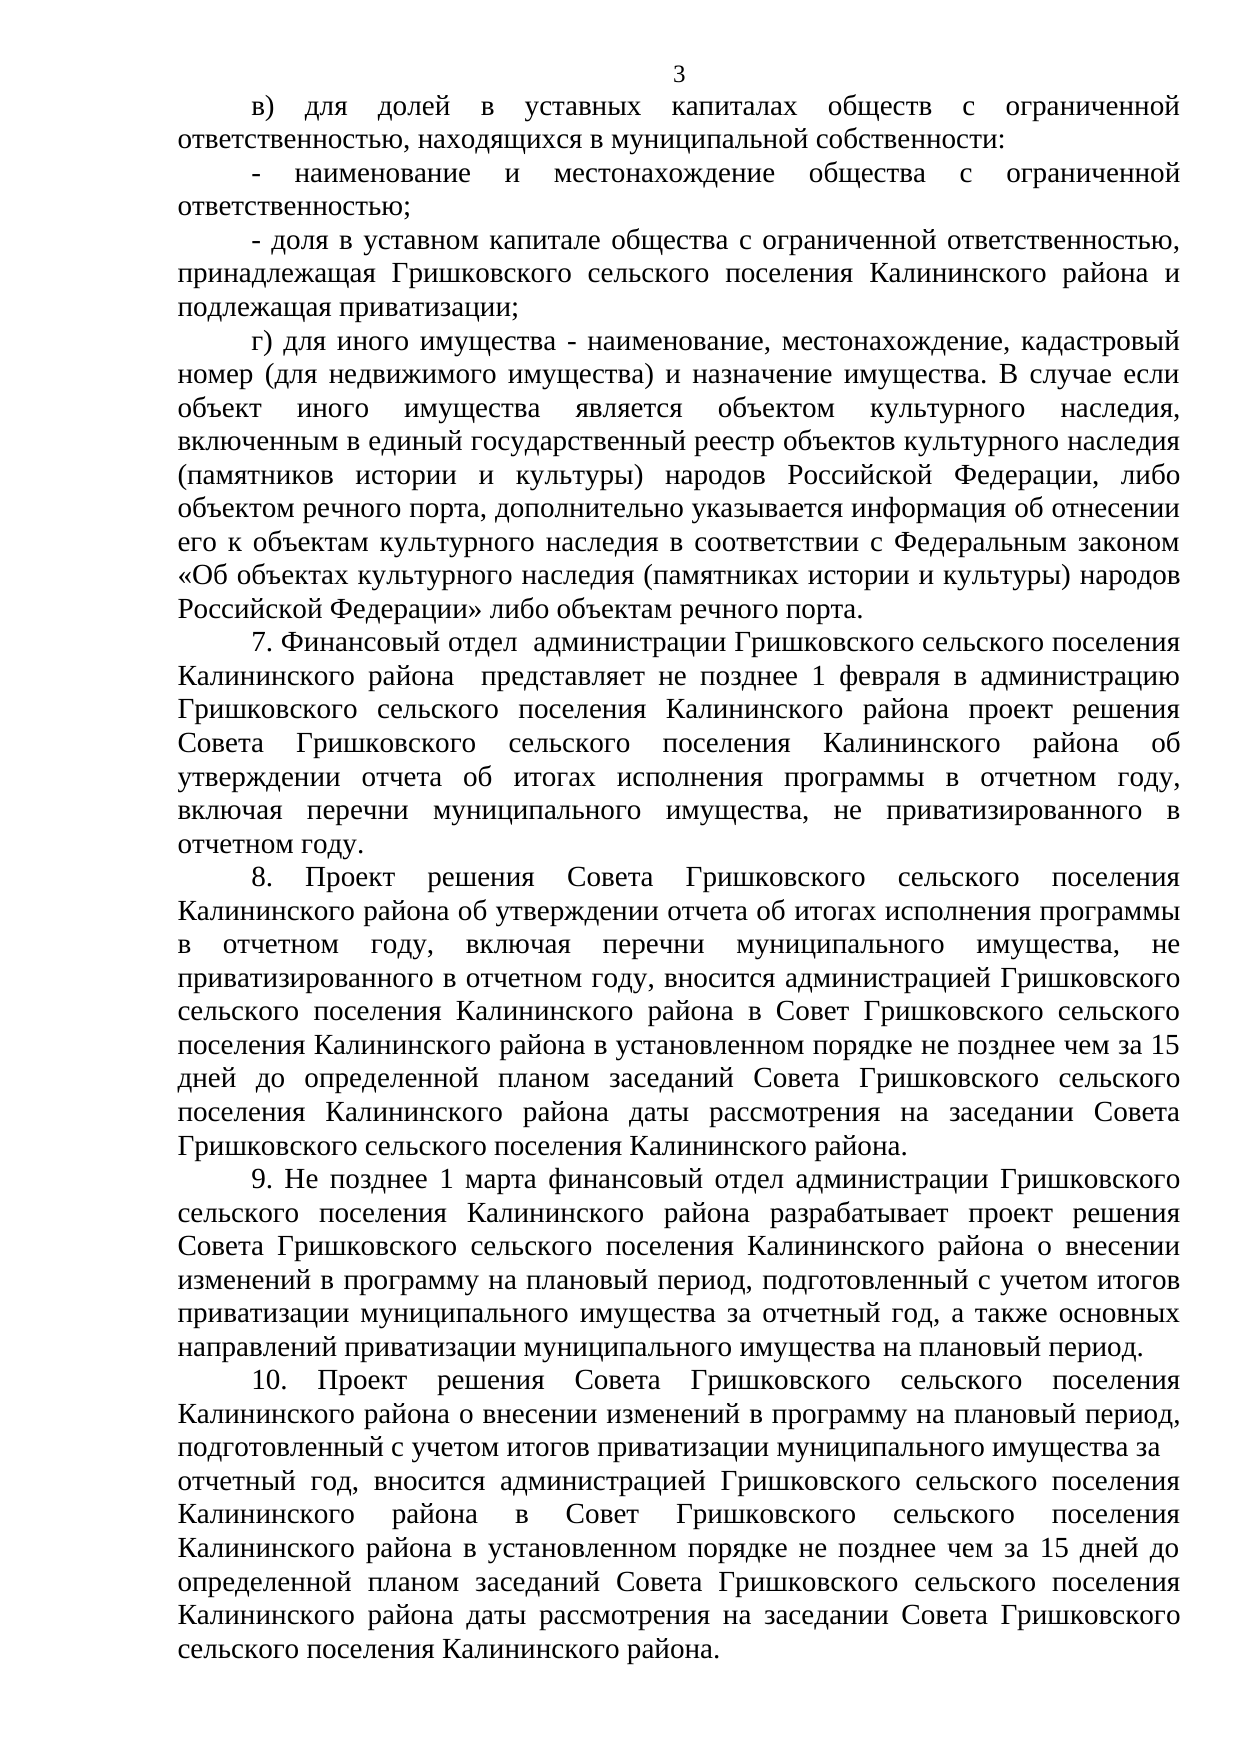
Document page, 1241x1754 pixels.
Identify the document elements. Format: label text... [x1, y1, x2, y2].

text в) для долей в уставных капиталах обществ с ограниченной ответственностью, находящихся в муниципальной собственности: [177, 88, 1181, 155]
text 8. Проект решения Совета Гришковского сельского поселения Калининского района об утверждении отчета об итогах исполнения программы в отчетном году, включая перечни муниципального имущества, не приватизированного в отчетном году, вносится администрацией Гришковского сельского поселения Калининского района в Совет Гришковского сельского поселения Калининского района в установленном порядке не позднее чем за 15 дней до определенной планом заседаний Совета Гришковского сельского поселения Калининского района даты рассмотрения на заседании Совета Гришковского сельского поселения Калининского района. [177, 859, 1181, 1161]
text 7. Финансовый отдел администрации Гришковского сельского поселения Калининского района представляет не позднее 1 февраля в администрацию Гришковского сельского поселения Калининского района проект решения Совета Гришковского сельского поселения Калининского района об утверждении отчета об итогах исполнения программы в отчетном году, включая перечни муниципального имущества, не приватизированного в отчетном году. [177, 624, 1181, 859]
text 9. Не позднее 1 марта финансовый отдел администрации Гришковского сельского поселения Калининского района разрабатывает проект решения Совета Гришковского сельского поселения Калининского района о внесении изменений в программу на плановый период, подготовленный с учетом итогов приватизации муниципального имущества за отчетный год, а также основных направлений приватизации муниципального имущества на плановый период. [177, 1161, 1181, 1362]
text 3 [177, 59, 1181, 88]
text - наименование и местонахождение общества с ограниченной ответственностью; [177, 155, 1181, 222]
text 10. Проект решения Совета Гришковского сельского поселения Калининского района о внесении изменений в программу на плановый период, подготовленный с учетом итогов приватизации муниципального имущества за [177, 1362, 1181, 1463]
text г) для иного имущества - наименование, местонахождение, кадастровый номер (для недвижимого имущества) и назначение имущества. В случае если объект иного имущества является объектом культурного наследия, включенным в единый государственный реестр объектов культурного наследия (памятников истории и культуры) народов Российской Федерации, либо объектом речного порта, дополнительно указывается информация об отнесении его к объектам культурного наследия в соответствии с Федеральным законом «Об объектах культурного наследия (памятниках истории и культуры) народов Российской Федерации» либо объектам речного порта. [177, 323, 1181, 624]
text отчетный год, вносится администрацией Гришковского сельского поселения Калининского района в Совет Гришковского сельского поселения Калининского района в установленном порядке не позднее чем за 15 дней до определенной планом заседаний Совета Гришковского сельского поселения Калининского района даты рассмотрения на заседании Совета Гришковского сельского поселения Калининского района. [177, 1463, 1181, 1664]
text - доля в уставном капитале общества с ограниченной ответственностью, принадлежащая Гришковского сельского поселения Калининского района и подлежащая приватизации; [177, 222, 1181, 323]
